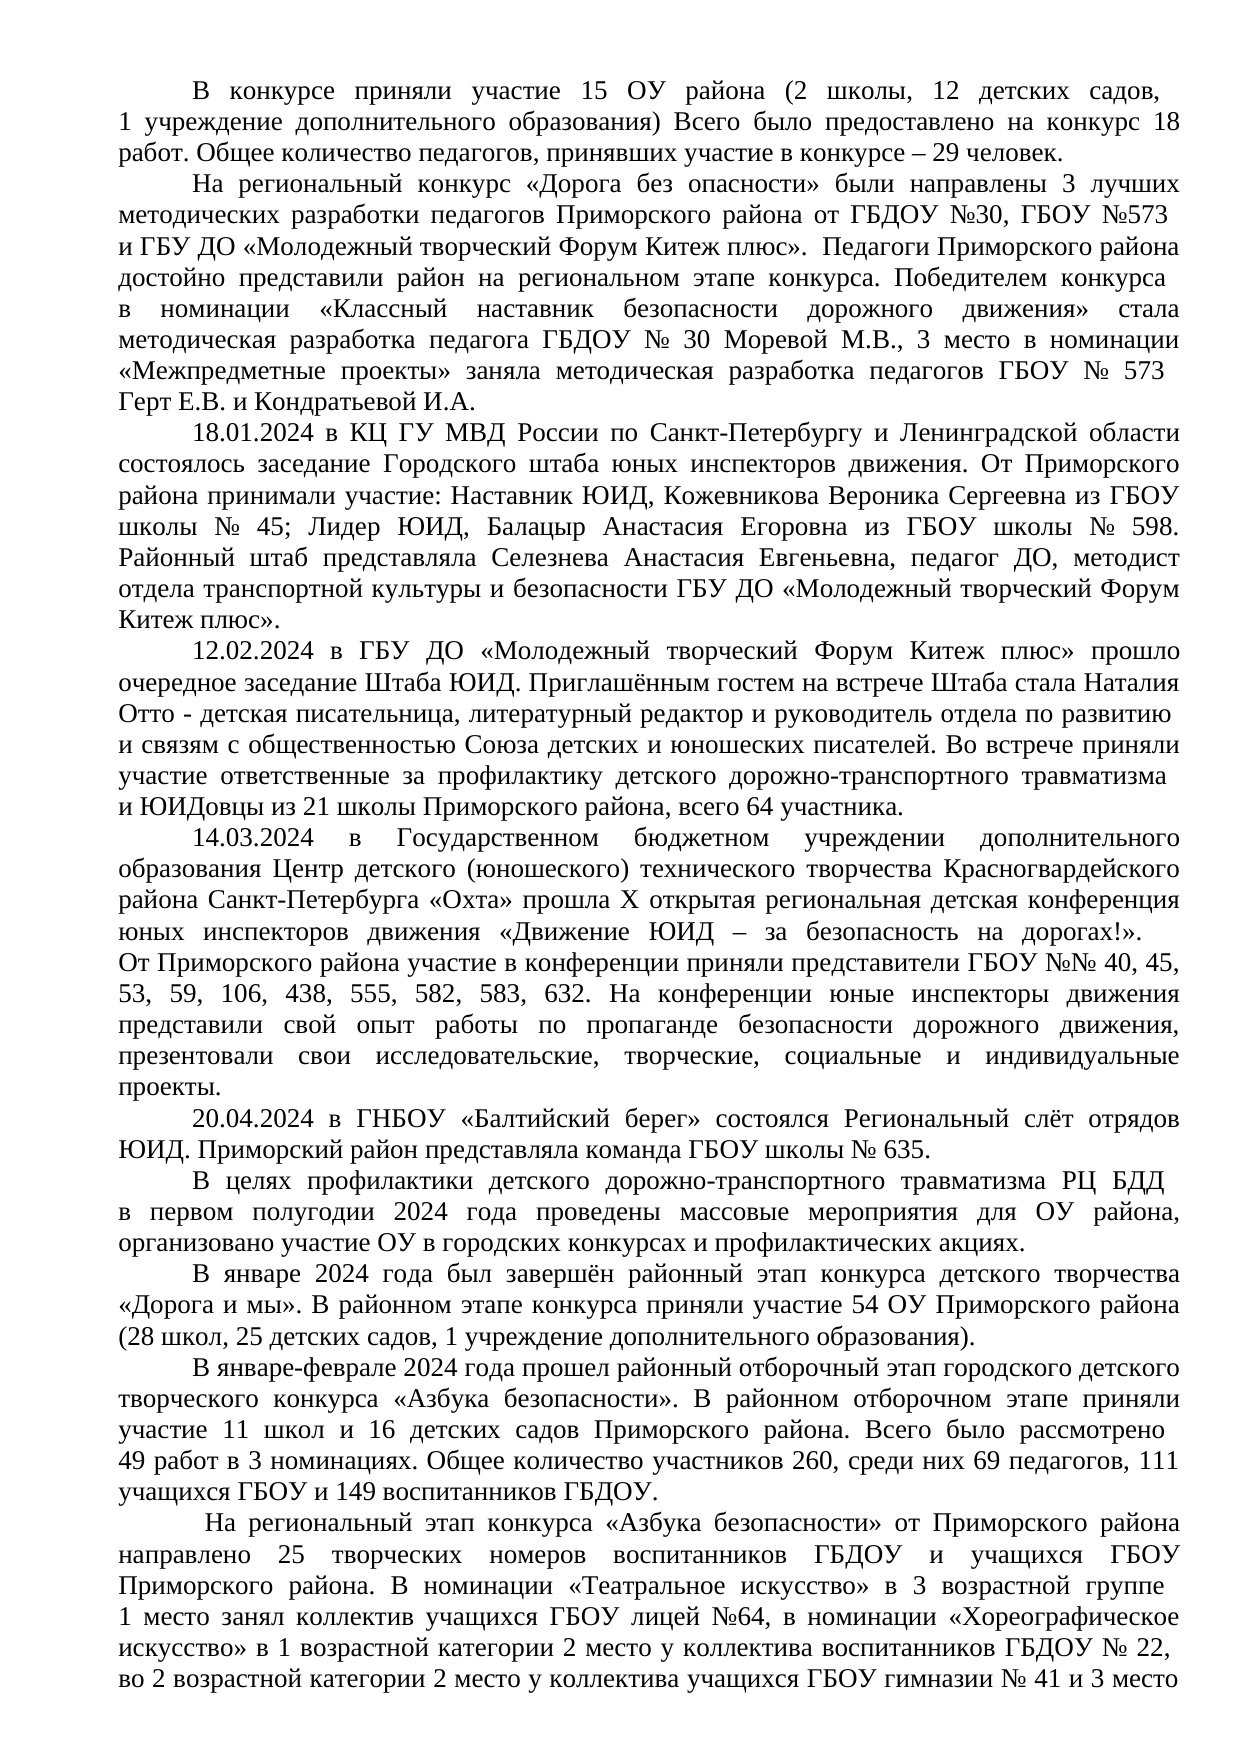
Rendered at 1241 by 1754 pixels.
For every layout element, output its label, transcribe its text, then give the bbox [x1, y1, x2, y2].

text 18.01.2024 в КЦ ГУ МВД России по Санкт-Петербургу и Ленинградской области состоялось заседание Городского штаба юных инспекторов движения. От Приморского района принимали участие: Наставник ЮИД, Кожевникова Вероника Сергеевна из ГБОУ школы № 45; Лидер ЮИД, Балацыр Анастасия Егоровна из ГБОУ школы № 598. Районный штаб представляла Селезнева Анастасия Евгеньевна, педагог ДО, методист отдела транспортной культуры и безопасности ГБУ ДО «Молодежный творческий Форум Китеж плюс». [118, 416, 1181, 634]
text 12.02.2024 в ГБУ ДО «Молодежный творческий Форум Китеж плюс» прошло очередное заседание Штаба ЮИД. Приглашённым гостем на встрече Штаба стала Наталия Отто - детская писательница, литературный редактор и руководитель отдела по развитию и связям с общественностью Союза детских и юношеских писателей. Во встрече приняли участие ответственные за профилактику детского дорожно-транспортного травматизма и ЮИДовцы из 21 школы Приморского района, всего 64 участника. [118, 634, 1181, 821]
text В январе 2024 года был завершён районный этап конкурса детского творчества «Дорога и мы». В районном этапе конкурса приняли участие 54 ОУ Приморского района (28 школ, 25 детских садов, 1 учреждение дополнительного образования). [118, 1257, 1181, 1351]
text В целях профилактики детского дорожно-транспортного травматизма РЦ БДД в первом полугодии 2024 года проведены массовые мероприятия для ОУ района, организовано участие ОУ в городских конкурсах и профилактических акциях. [118, 1164, 1181, 1257]
text 20.04.2024 в ГНБОУ «Балтийский берег» состоялся Региональный слёт отрядов ЮИД. Приморский район представляла команда ГБОУ школы № 635. [118, 1102, 1181, 1164]
text 14.03.2024 в Государственном бюджетном учреждении дополнительного образования Центр детского (юношеского) технического творчества Красногвардейского района Санкт-Петербурга «Охта» прошла X открытая региональная детская конференция юных инспекторов движения «Движение ЮИД – за безопасность на дорогах!». От Приморского района участие в конференции приняли представители ГБОУ №№ 40, 45, 53, 59, 106, 438, 555, 582, 583, 632. На конференции юные инспекторы движения представили свой опыт работы по пропаганде безопасности дорожного движения, презентовали свои исследовательские, творческие, социальные и индивидуальные проекты. [118, 821, 1181, 1102]
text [118, 1507, 1181, 1693]
text В январе-феврале 2024 года прошел районный отборочный этап городского детского творческого конкурса «Азбука безопасности». В районном отборочном этапе приняли участие 11 школ и 16 детских садов Приморского района. Всего было рассмотрено 49 работ в 3 номинациях. Общее количество участников 260, среди них 69 педагогов, 111 учащихся ГБОУ и 149 воспитанников ГБДОУ. [118, 1351, 1181, 1507]
text В конкурсе приняли участие 15 ОУ района (2 школы, 12 детских садов, 1 учреждение дополнительного образования) Всего было предоставлено на конкурс 18 работ. Общее количество педагогов, принявших участие в конкурсе – 29 человек. [118, 74, 1181, 167]
text На региональный конкурс «Дорога без опасности» были направлены 3 лучших методических разработки педагогов Приморского района от ГБДОУ №30, ГБОУ №573 и ГБУ ДО «Молодежный творческий Форум Китеж плюс». Педагоги Приморского района достойно представили район на региональном этапе конкурса. Победителем конкурса в номинации «Классный наставник безопасности дорожного движения» стала методическая разработка педагога ГБДОУ № 30 Моревой М.В., 3 место в номинации «Межпредметные проекты» заняла методическая разработка педагогов ГБОУ № 573 Герт Е.В. и Кондратьевой И.А. [118, 167, 1181, 416]
